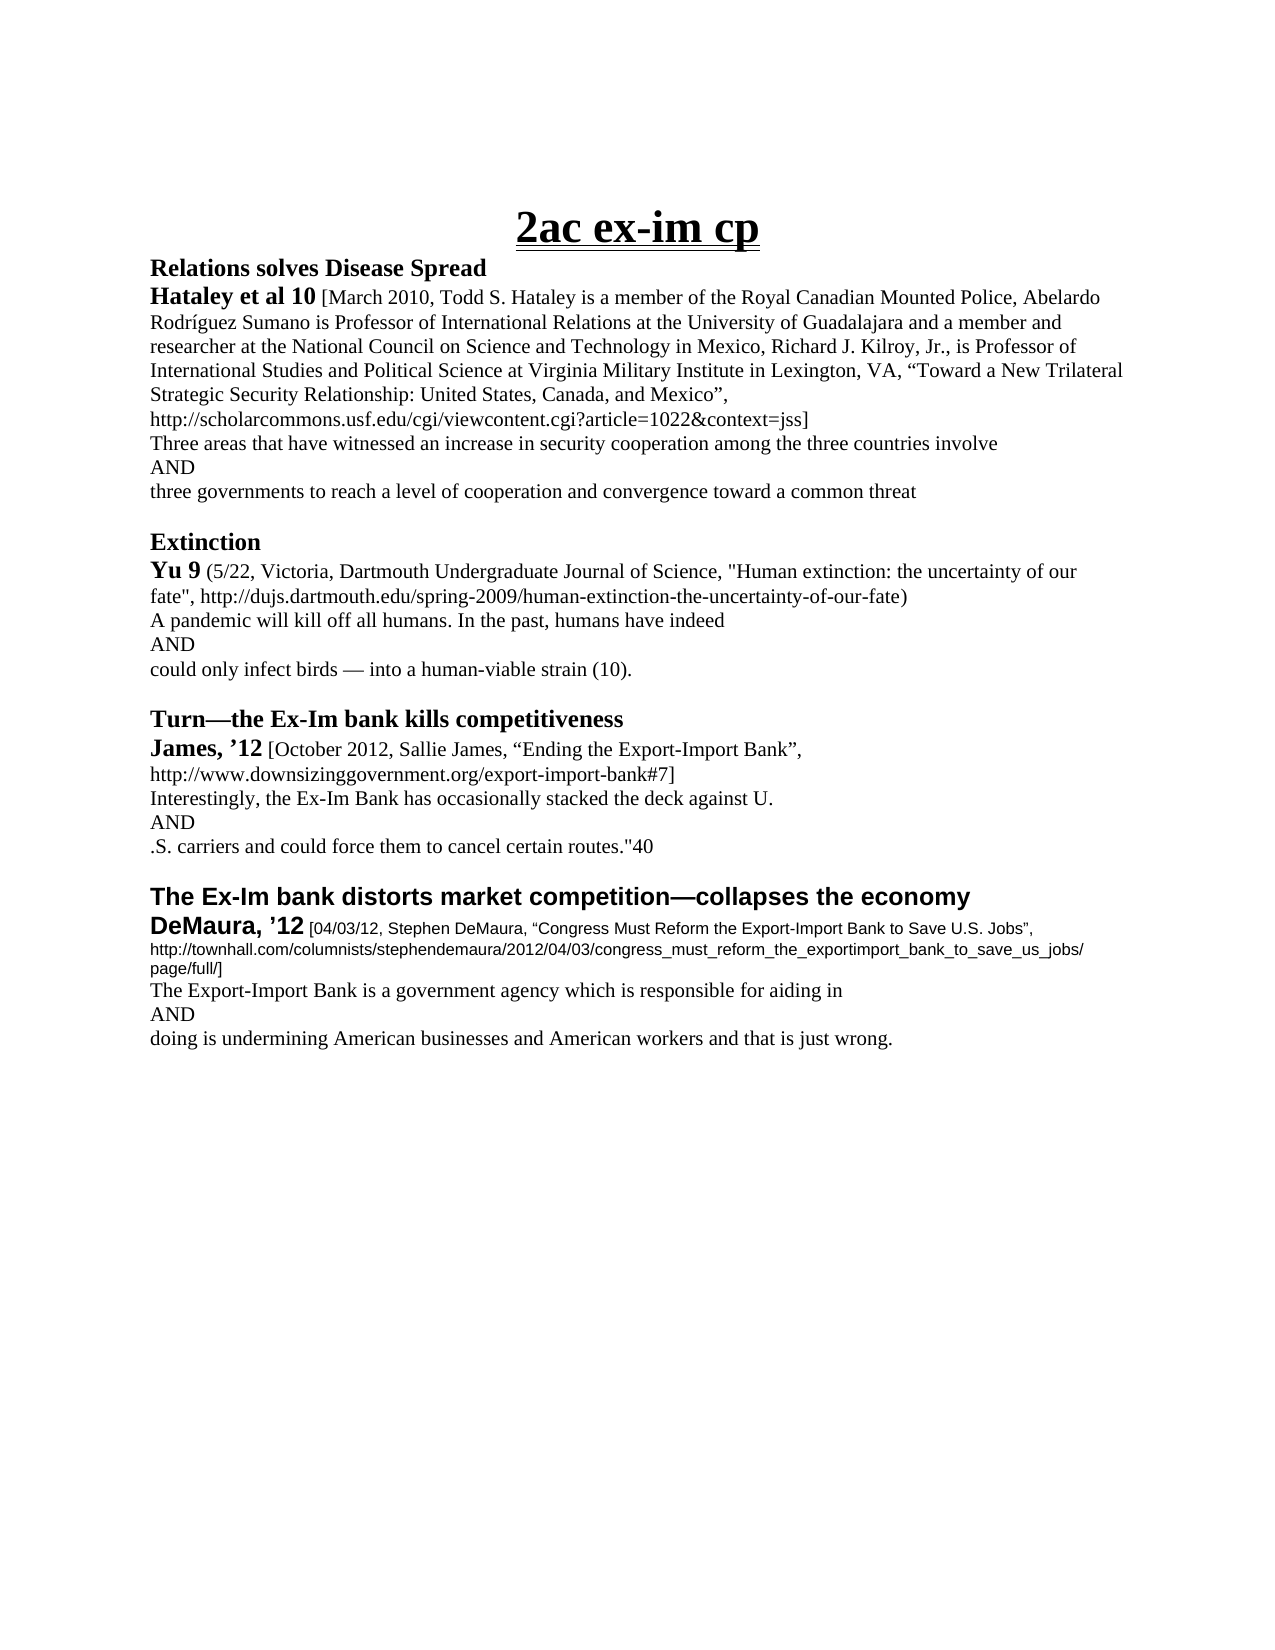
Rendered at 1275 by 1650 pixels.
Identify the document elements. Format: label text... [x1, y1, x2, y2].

text The Ex-Im bank distorts market competition—collapses the economy [150, 882, 1095, 911]
text .S. carriers and could force them to cancel certain routes."40 [150, 834, 1125, 858]
text Yu 9 (5/22, Victoria, Dartmouth Undergraduate Journal of Science, "Human extinction: the uncertainty of our fate", http://dujs.dartmouth.edu/spring-2009/human-extinction-the-uncertainty-of-our-fate) [150, 556, 1125, 608]
subtitle 2ac ex-im cp [150, 200, 1125, 253]
text A pandemic will kill off all humans. In the past, humans have indeed [150, 608, 1125, 632]
text Extinction [150, 527, 1125, 556]
text Interestingly, the Ex-Im Bank has occasionally stacked the deck against U. [150, 786, 1125, 810]
text Relations solves Disease Spread [150, 253, 1125, 281]
text AND [150, 454, 1125, 479]
text three governments to reach a level of cooperation and convergence toward a common threat [150, 479, 1125, 503]
text AND [150, 1002, 1125, 1026]
text DeMaura, ’12 [04/03/12, Stephen DeMaura, “Congress Must Reform the Export-Import Bank to Save U.S. Jobs”, http://townhall.com/columnists/stephendemaura/2012/04/03/congress_must_reform_the_exportimport_bank_to_save_us_jobs/page/full/] [150, 911, 1095, 978]
text Hataley et al 10 [March 2010, Todd S. Hataley is a member of the Royal Canadian Mounted Police, Abelardo Rodríguez Sumano is Professor of International Relations at the University of Guadalajara and a member and researcher at the National Council on Science and Technology in Mexico, Richard J. Kilroy, Jr., is Professor of International Studies and Political Science at Virginia Military Institute in Lexington, VA, “Toward a New Trilateral Strategic Security Relationship: United States, Canada, and Mexico”, http://scholarcommons.usf.edu/cgi/viewcontent.cgi?article=1022&context=jss] [150, 281, 1125, 431]
text AND [150, 810, 1125, 834]
text AND [150, 632, 1125, 656]
text doing is undermining American businesses and American workers and that is just wrong. [150, 1026, 1125, 1050]
text Turn—the Ex-Im bank kills competitiveness [150, 704, 1125, 733]
text The Export-Import Bank is a government agency which is responsible for aiding in [150, 978, 1125, 1002]
text could only infect birds — into a human-viable strain (10). [150, 656, 1125, 681]
text Three areas that have witnessed an increase in security cooperation among the three countries involve [150, 431, 1125, 454]
text James, ’12 [October 2012, Sallie James, “Ending the Export-Import Bank”, http://www.downsizinggovernment.org/export-import-bank#7] [150, 733, 1125, 786]
